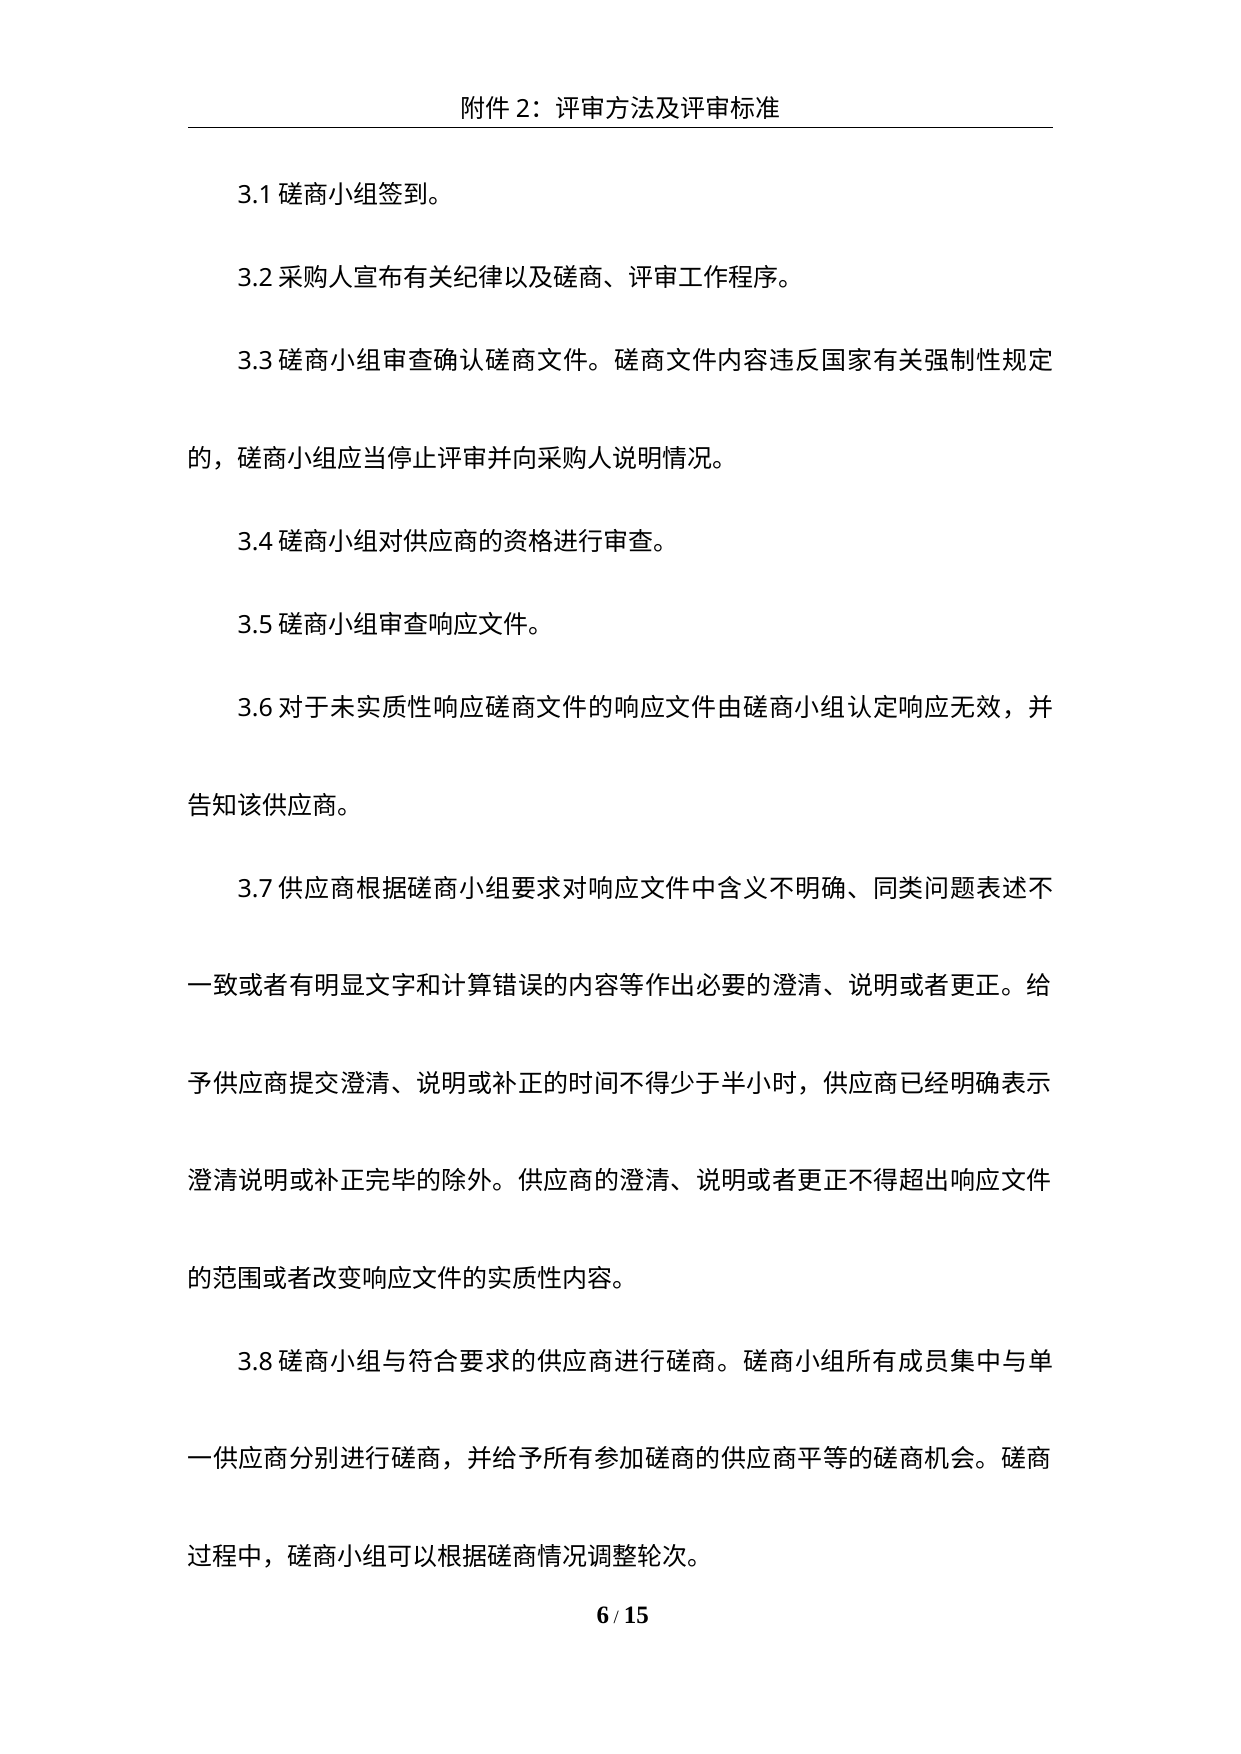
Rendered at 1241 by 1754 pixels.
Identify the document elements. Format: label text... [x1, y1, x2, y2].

text 3.6对于未实质性响应磋商文件的响应文件由磋商小组认定响应无效，并告知该供应商。 [187, 673, 1053, 836]
text 3.5磋商小组审查响应文件。 [187, 590, 1053, 655]
text 3.2采购人宣布有关纪律以及磋商、评审工作程序。 [187, 243, 1053, 308]
text 3.1磋商小组签到。 [187, 160, 1053, 225]
text 3.7供应商根据磋商小组要求对响应文件中含义不明确、同类问题表述不一致或者有明显文字和计算错误的内容等作出必要的澄清、说明或者更正。给予供应商提交澄清、说明或补正的时间不得少于半小时，供应商已经明确表示澄清说明或补正完毕的除外。供应商的澄清、说明或者更正不得超出响应文件的范围或者改变响应文件的实质性内容。 [187, 854, 1053, 1309]
text 3.4磋商小组对供应商的资格进行审查。 [187, 507, 1053, 572]
text 3.3磋商小组审查确认磋商文件。磋商文件内容违反国家有关强制性规定的，磋商小组应当停止评审并向采购人说明情况。 [187, 326, 1053, 489]
text 3.8磋商小组与符合要求的供应商进行磋商。磋商小组所有成员集中与单一供应商分别进行磋商，并给予所有参加磋商的供应商平等的磋商机会。磋商过程中，磋商小组可以根据磋商情况调整轮次。 [187, 1327, 1053, 1587]
